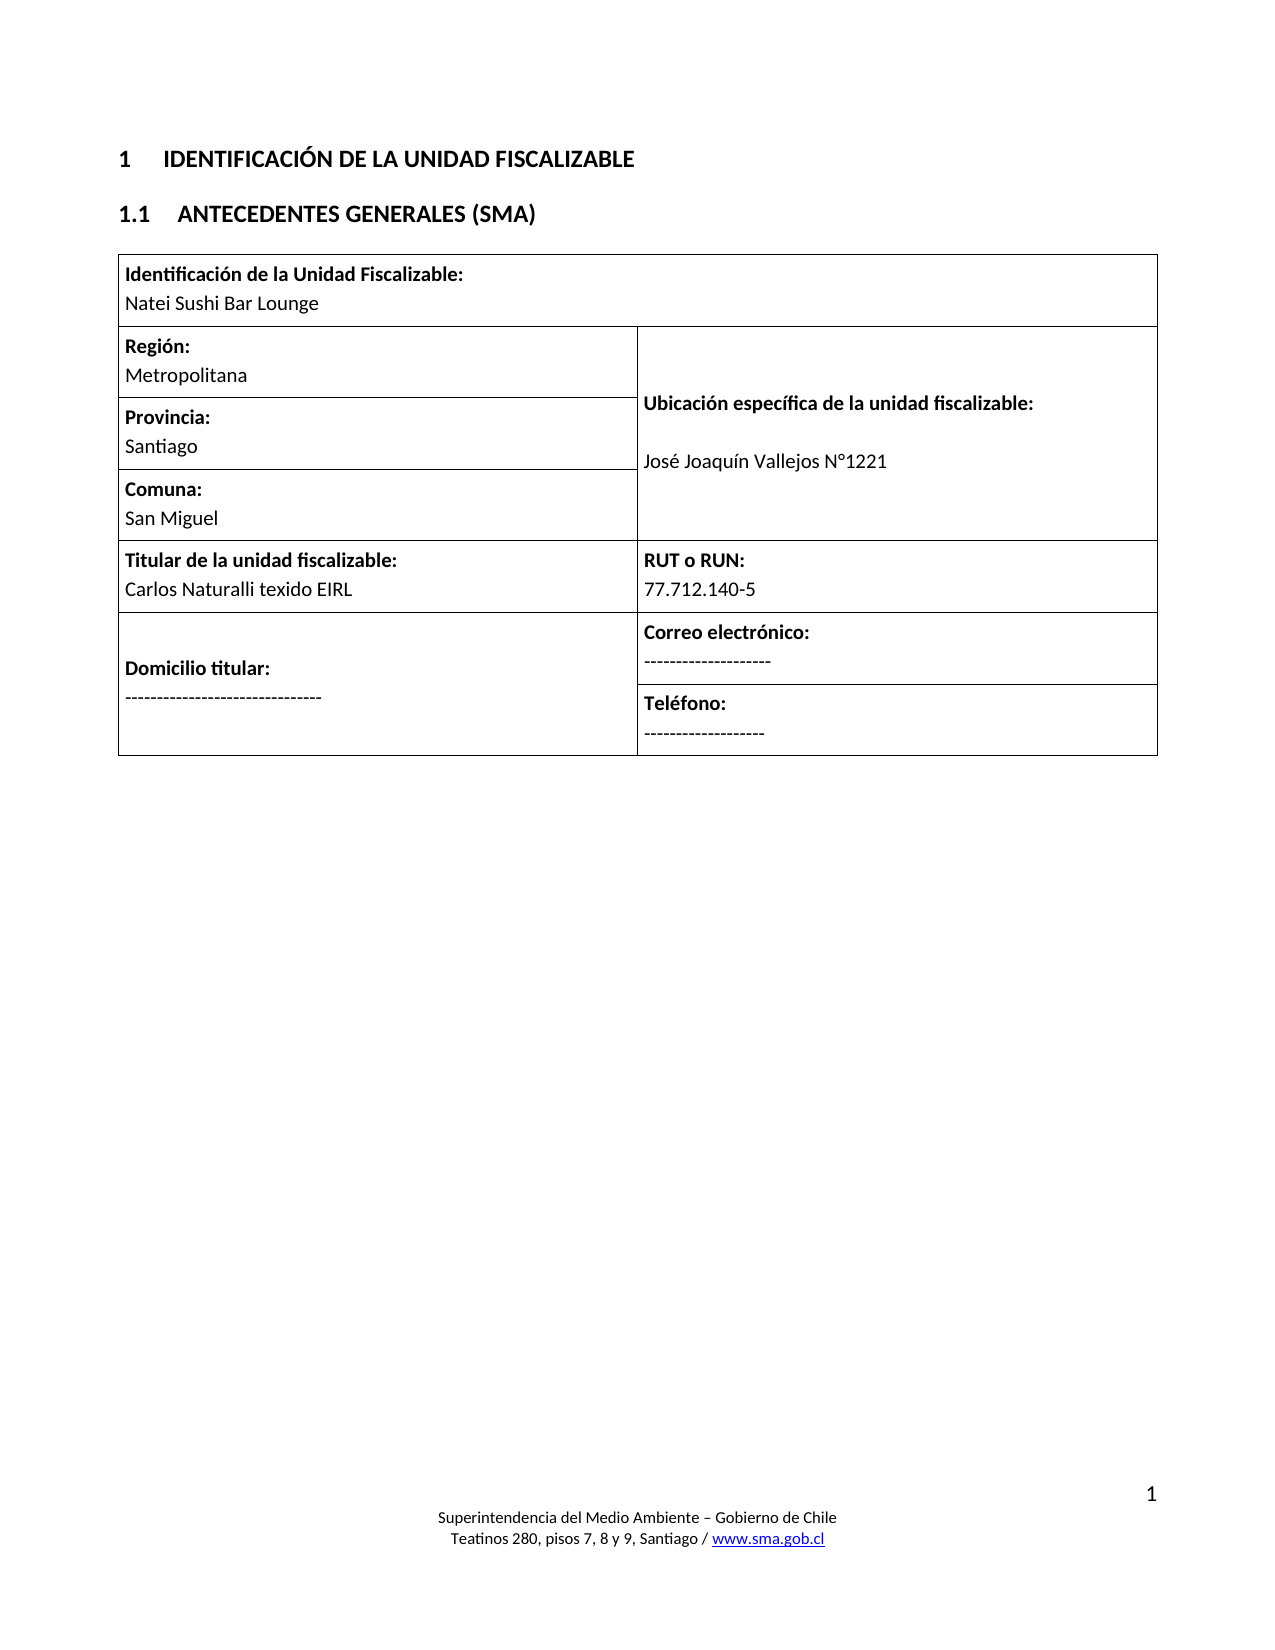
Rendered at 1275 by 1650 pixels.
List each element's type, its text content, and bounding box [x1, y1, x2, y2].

text IDENTIFICACIÓN DE LA UNIDAD FISCALIZABLE [118, 143, 1157, 174]
table_cell Comuna: San Miguel [119, 470, 637, 540]
table_cell Provincia: Santiago [119, 398, 637, 469]
table_cell Correo electrónico: -------------------- [638, 613, 1157, 683]
table_header Identificación de la Unidad Fiscalizable: Natei Sushi Bar Lounge [119, 255, 1157, 326]
table_cell Región: Metropolitana [119, 327, 637, 397]
table_cell RUT o RUN: 77.712.140-5 [638, 541, 1157, 612]
table_cell Titular de la unidad fiscalizable: Carlos Naturalli texido EIRL [119, 541, 637, 612]
table_cell Ubicación específica de la unidad fiscalizable: José Joaquín Vallejos N°1221 [638, 327, 1157, 540]
table_cell Domicilio titular: ------------------------------- [119, 613, 637, 755]
table_cell Teléfono: ------------------- [638, 685, 1157, 755]
subtitle Antecedentes Generales (SMA) [118, 199, 1157, 229]
